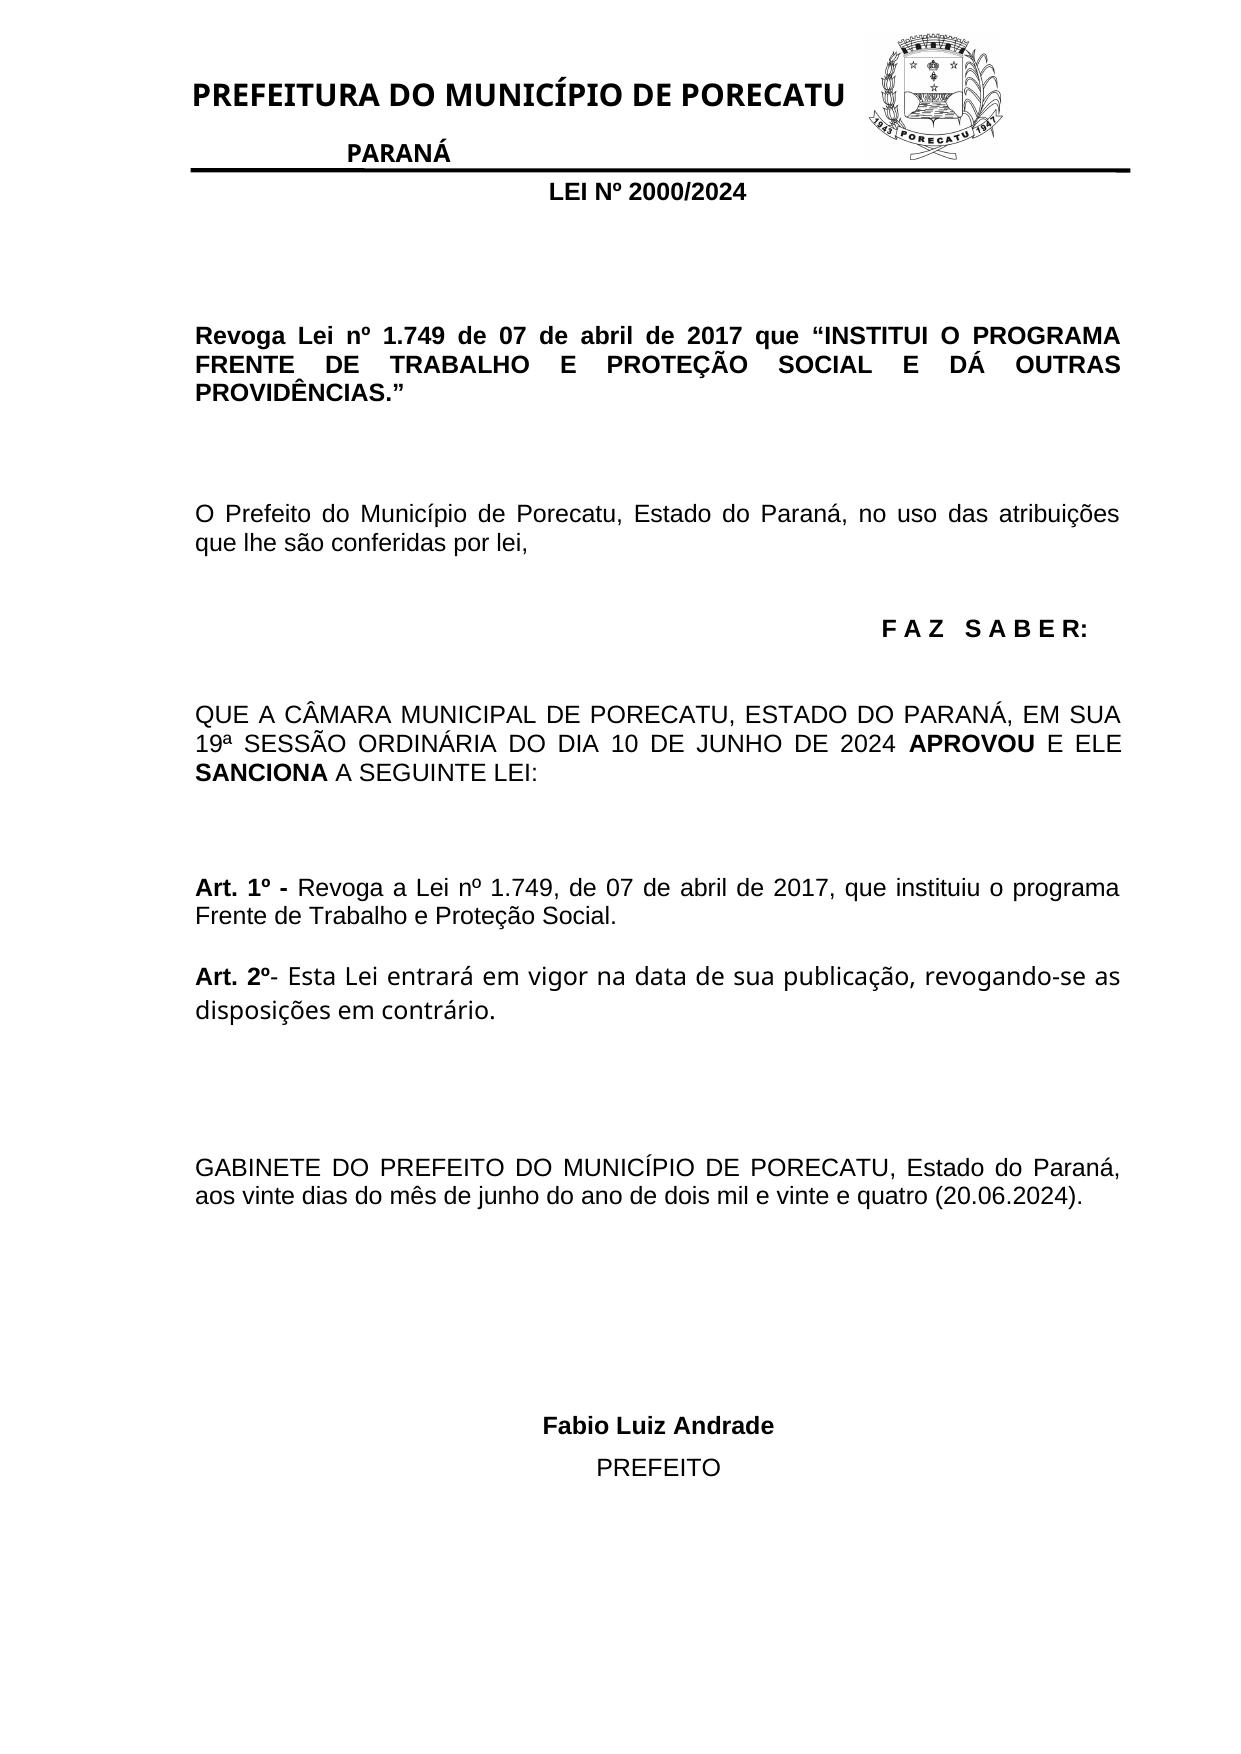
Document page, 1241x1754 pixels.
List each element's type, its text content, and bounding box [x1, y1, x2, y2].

text GABINETE DO PREFEITO DO MUNICÍPIO DE PORECATU, Estado do Paraná, aos vinte dias do mês de junho do ano de dois mil e vinte e quatro (20.06.2024). [195, 1152, 1122, 1210]
text LEI Nº 2000/2024 [195, 177, 1122, 206]
text F A Z S A B E R: [195, 614, 1122, 642]
text Art. 2º- Esta Lei entrará em vigor na data de sua publicação, revogando-se as disposições em contrário. [195, 959, 1122, 1027]
text Art. 1º - Revoga a Lei nº 1.749, de 07 de abril de 2017, que instituiu o programa Frente de Trabalho e Proteção Social. [195, 872, 1122, 930]
text O Prefeito do Município de Porecatu, Estado do Paraná, no uso das atribuições que lhe são conferidas por lei, [195, 499, 1122, 556]
text PREFEITO [195, 1452, 1122, 1481]
text Revoga Lei nº 1.749 de 07 de abril de 2017 que “INSTITUI O PROGRAMA FRENTE DE TRABALHO E PROTEÇÃO SOCIAL E DÁ OUTRAS PROVIDÊNCIAS.” [195, 321, 1122, 407]
text Fabio Luiz Andrade [195, 1411, 1122, 1440]
text QUE A CÂMARA MUNICIPAL DE PORECATU, ESTADO DO PARANÁ, EM SUA 19ª SESSÃO ORDINÁRIA DO DIA 10 DE JUNHO DE 2024 APROVOU E ELE SANCIONA A SEGUINTE LEI: [195, 700, 1122, 786]
